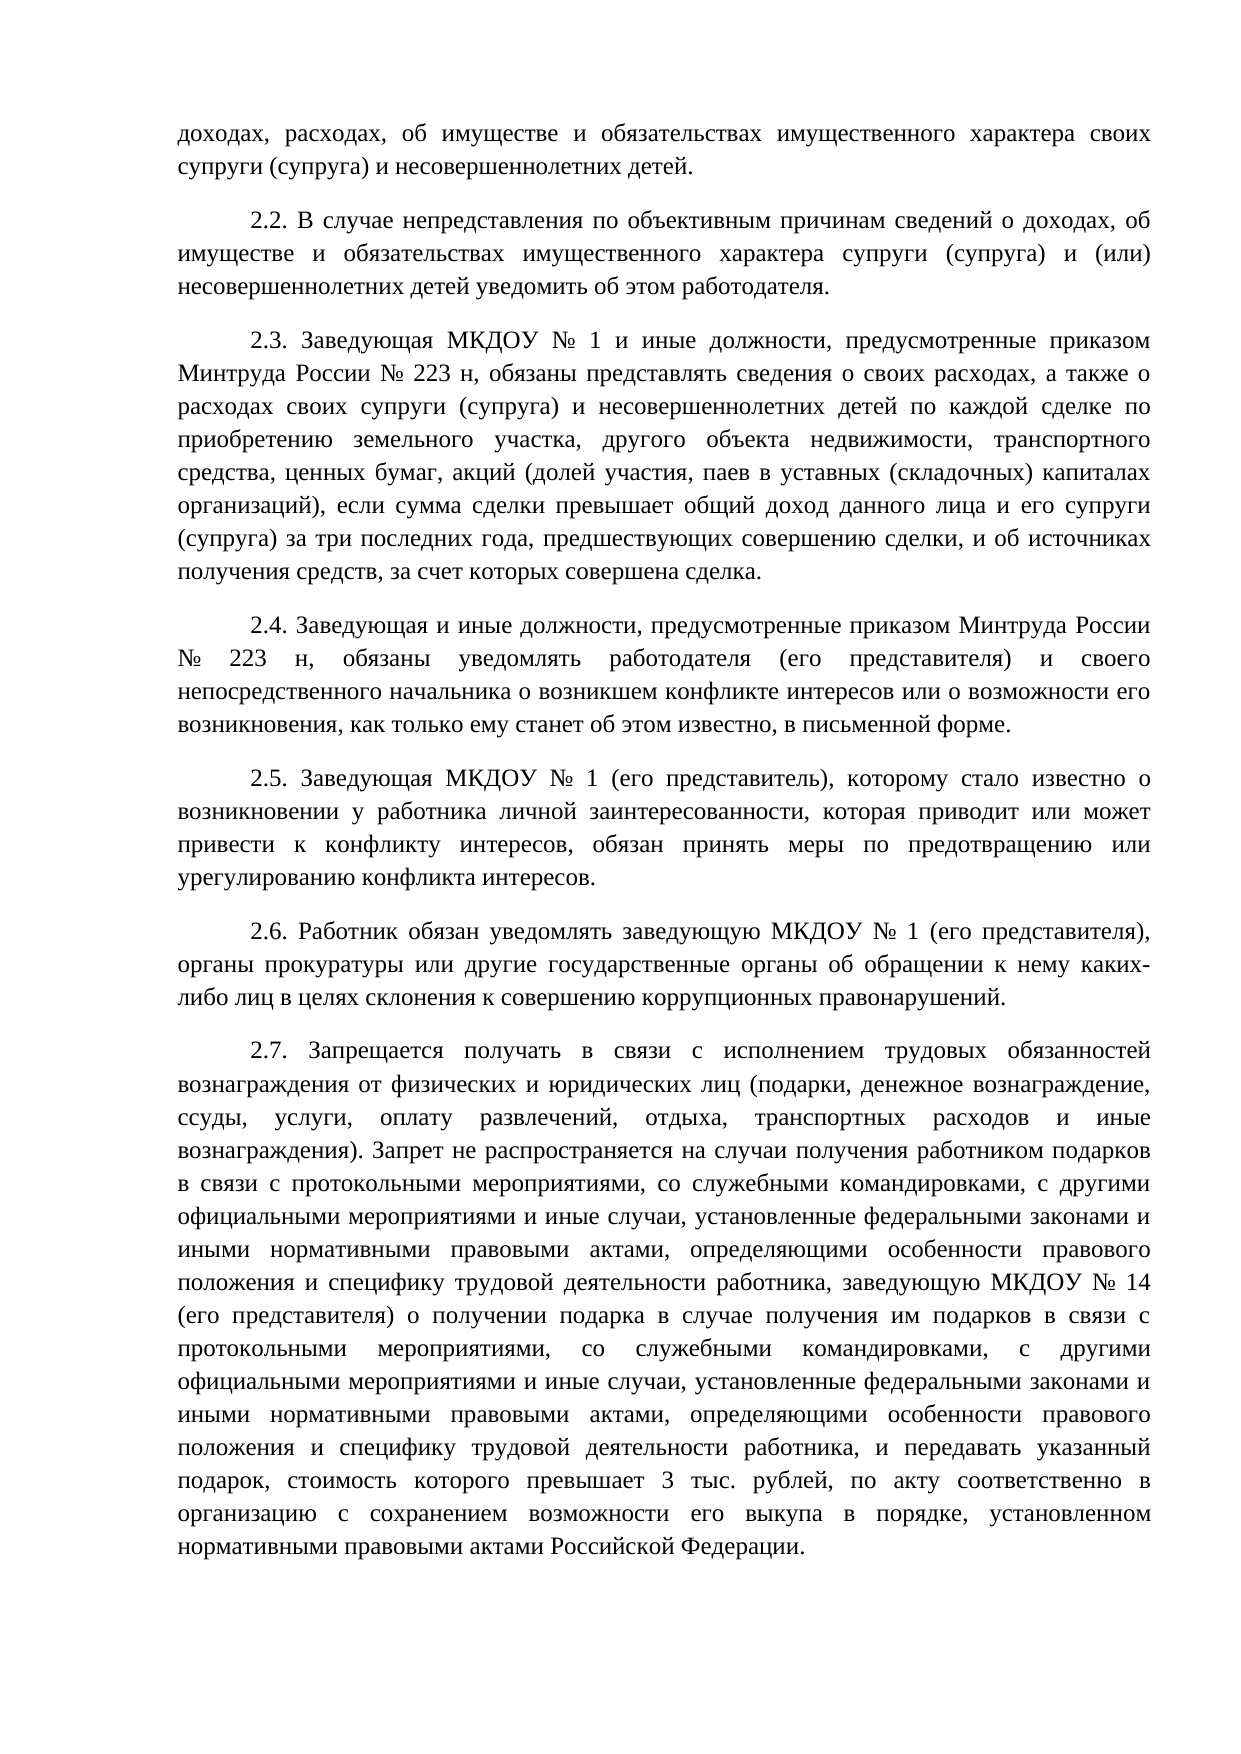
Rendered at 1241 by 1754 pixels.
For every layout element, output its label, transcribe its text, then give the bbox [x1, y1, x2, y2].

text 2.7. Запрещается получать в связи с исполнением трудовых обязанностей вознаграждения от физических и юридических лиц (подарки, денежное вознаграждение, ссуды, услуги, оплату развлечений, отдыха, транспортных расходов и иные вознаграждения). Запрет не распространяется на случаи получения работником подарков в связи с протокольными мероприятиями, со служебными командировками, с другими официальными мероприятиями и иные случаи, установленные федеральными законами и иными нормативными правовыми актами, определяющими особенности правового положения и специфику трудовой деятельности работника, заведующую МКДОУ № 14 (его представителя) о получении подарка в случае получения им подарков в связи с протокольными мероприятиями, со служебными командировками, с другими официальными мероприятиями и иные случаи, установленные федеральными законами и иными нормативными правовыми актами, определяющими особенности правового положения и специфику трудовой деятельности работника, и передавать указанный подарок, стоимость которого превышает 3 тыс. рублей, по акту соответственно в организацию с сохранением возможности его выкупа в порядке, установленном нормативными правовыми актами Российской Федерации. [177, 1036, 1152, 1560]
text 2.3. Заведующая МКДОУ № 1 и иные должности, предусмотренные приказом Минтруда России № 223 н, обязаны представлять сведения о своих расходах, а также о расходах своих супруги (супруга) и несовершеннолетних детей по каждой сделке по приобретению земельного участка, другого объекта недвижимости, транспортного средства, ценных бумаг, акций (долей участия, паев в уставных (складочных) капиталах организаций), если сумма сделки превышает общий доход данного лица и его супруги (супруга) за три последних года, предшествующих совершению сделки, и об источниках получения средств, за счет которых совершена сделка. [177, 325, 1152, 585]
text 2.2. В случае непредставления по объективным причинам сведений о доходах, об имуществе и обязательствах имущественного характера супруги (супруга) и (или) несовершеннолетних детей уведомить об этом работодателя. [177, 205, 1152, 300]
text 2.6. Работник обязан уведомлять заведующую МКДОУ № 1 (его представителя), органы прокуратуры или другие государственные органы об обращении к нему каких-либо лиц в целях склонения к совершению коррупционных правонарушений. [177, 916, 1152, 1011]
text 2.4. Заведующая и иные должности, предусмотренные приказом Минтруда России № 223 н, обязаны уведомлять работодателя (его представителя) и своего непосредственного начальника о возникшем конфликте интересов или о возможности его возникновения, как только ему станет об этом известно, в письменной форме. [177, 610, 1152, 738]
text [177, 118, 1152, 180]
text 2.5. Заведующая МКДОУ № 1 (его представитель), которому стало известно о возникновении у работника личной заинтересованности, которая приводит или может привести к конфликту интересов, обязан принять меры по предотвращению или урегулированию конфликта интересов. [177, 763, 1152, 891]
